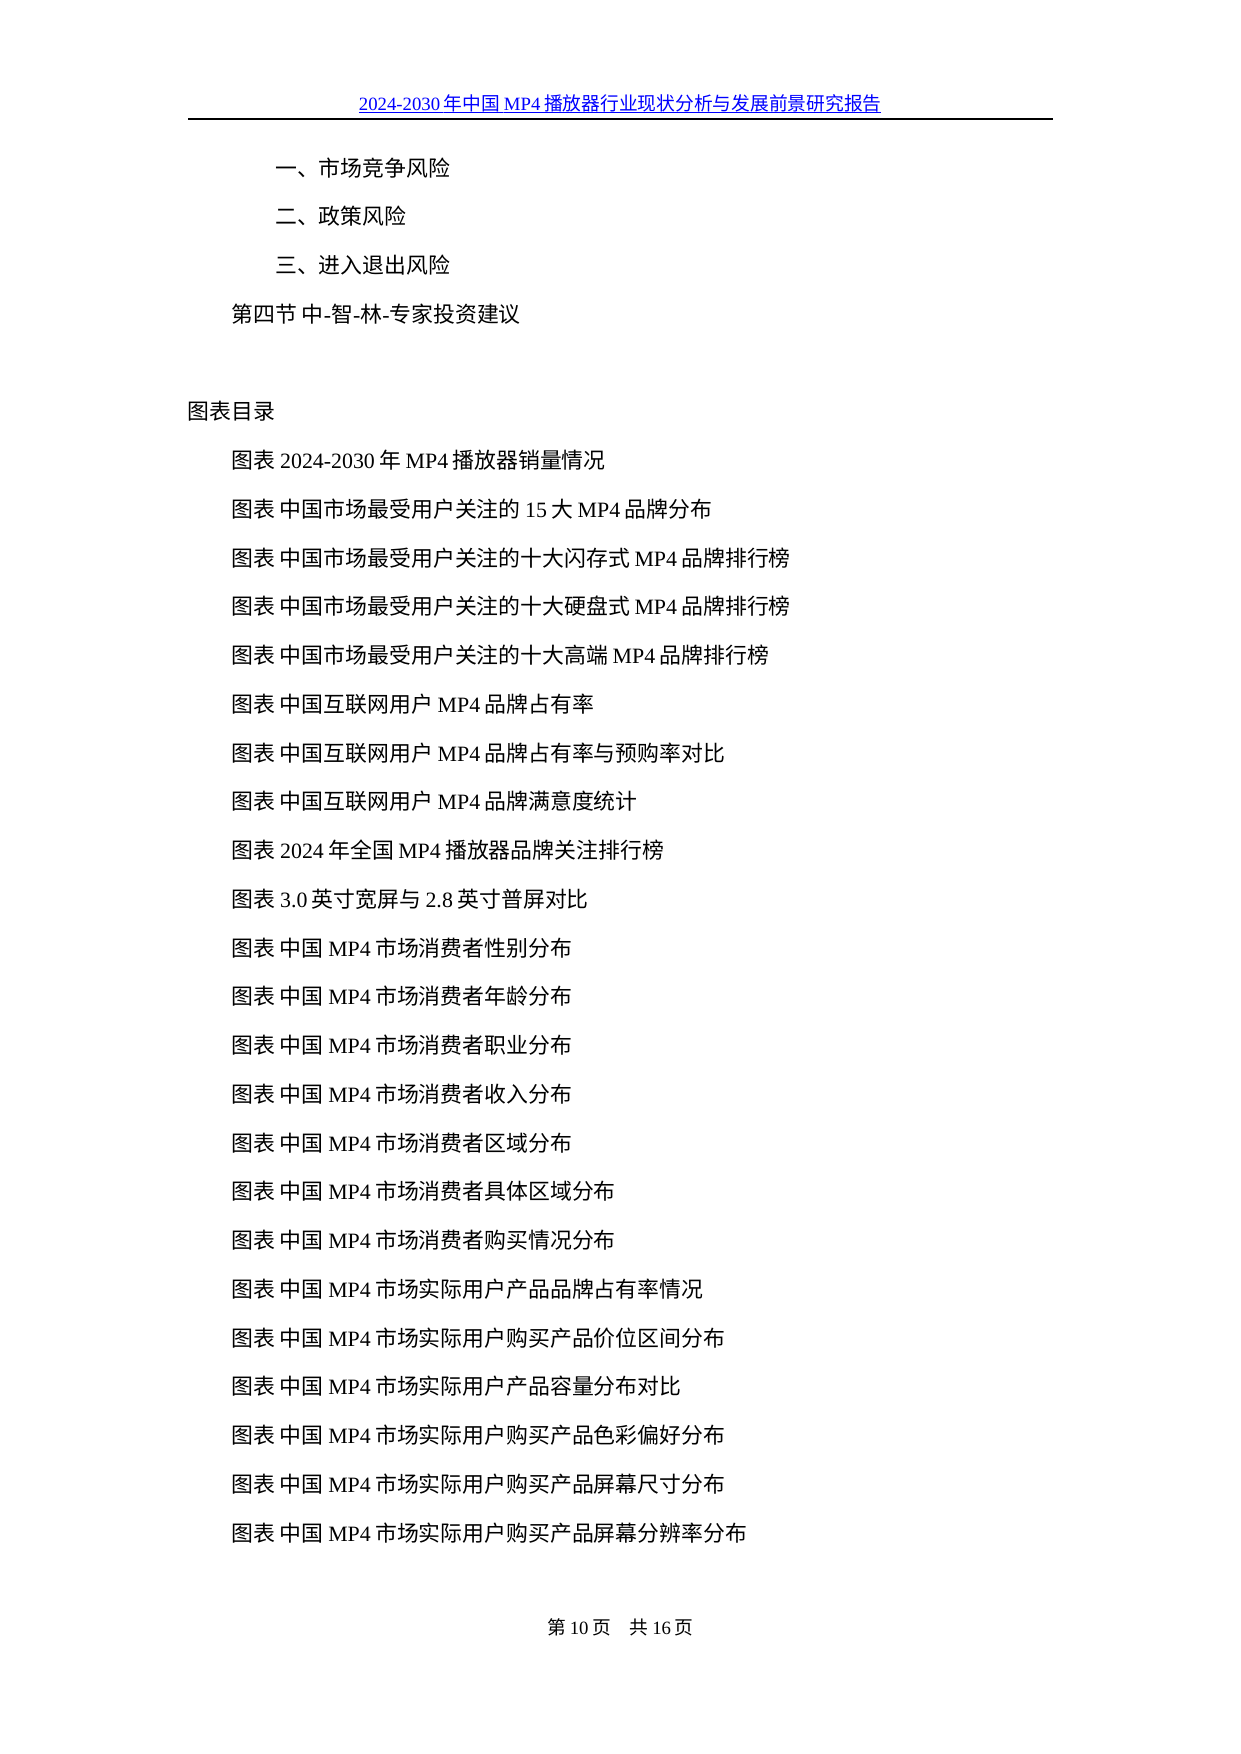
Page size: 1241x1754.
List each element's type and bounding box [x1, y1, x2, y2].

text [187, 150, 1053, 1548]
